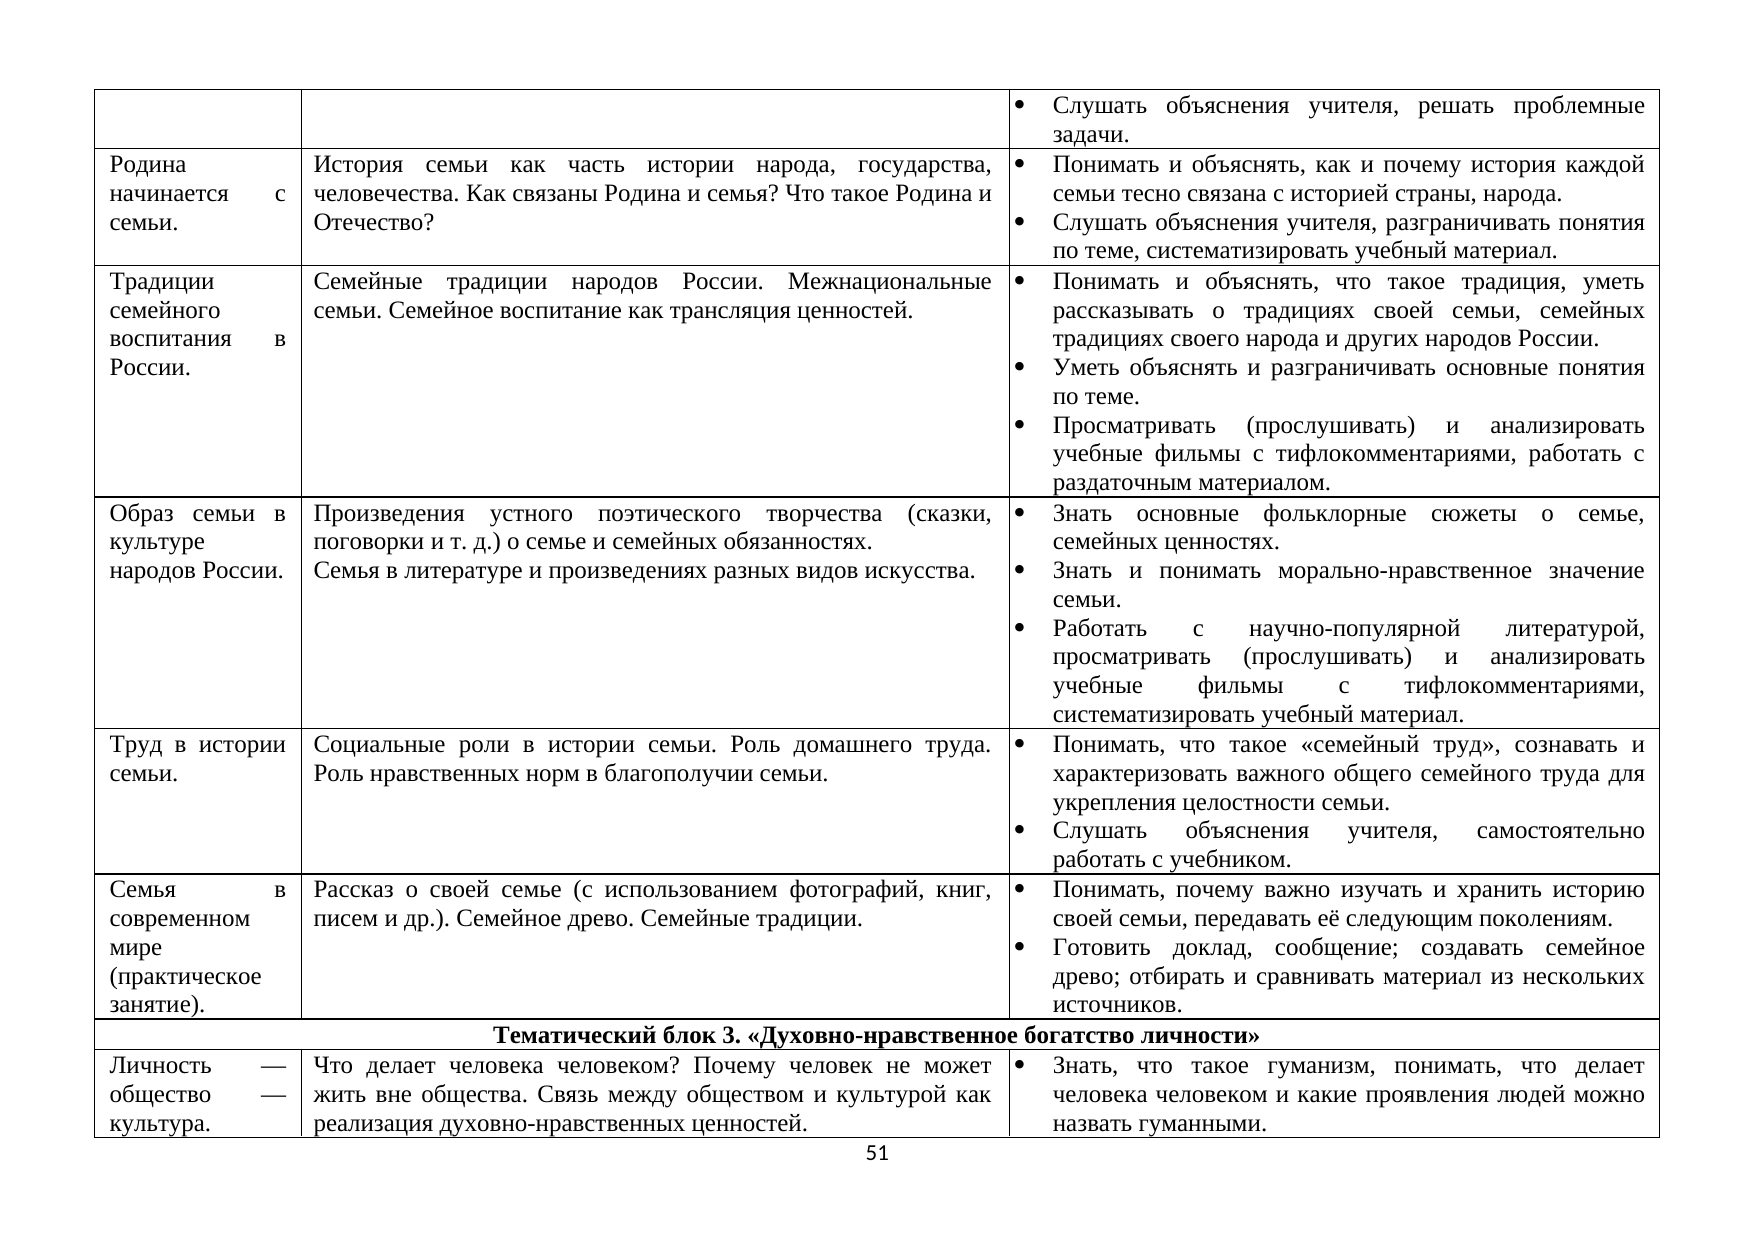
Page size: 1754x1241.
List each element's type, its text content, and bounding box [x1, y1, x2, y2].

table_cell Знать основные фольклорные сюжеты о семье, семейных ценностях. Знать и понимать морально-нравственное значение семьи. Работать с научно-популярной литературой, просматривать (прослушивать) и анализировать учебные фильмы с тифлокомментариями, систематизировать учебный материал. [1010, 498, 1659, 728]
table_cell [95, 90, 301, 148]
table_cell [1010, 90, 1659, 148]
table_cell Понимать, что такое «семейный труд», сознавать и характеризовать важного общего семейного труда для укрепления целостности семьи. Слушать объяснения учителя, самостоятельно работать с учебником. [1010, 729, 1659, 873]
table_cell Тематический блок 3. «Духовно-нравственное богатство личности» [95, 1020, 1659, 1048]
table_cell Родина начинается с семьи. [95, 149, 301, 264]
table_cell Образ семьи в культуре народов России. [95, 498, 301, 728]
table_cell Рассказ о своей семье (с использованием фотографий, книг, писем и др.). Семейное древо. Семейные традиции. [302, 875, 1009, 1018]
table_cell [95, 1050, 301, 1136]
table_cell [302, 90, 1009, 148]
table_cell Семья в современном мире (практическое занятие). [95, 875, 301, 1018]
table_cell Понимать и объяснять, как и почему история каждой семьи тесно связана с историей страны, народа. Слушать объяснения учителя, разграничивать понятия по теме, систематизировать учебный материал. [1010, 149, 1659, 264]
table_cell Произведения устного поэтического творчества (сказки, поговорки и т. д.) о семье и семейных обязанностях. Семья в литературе и произведениях разных видов искусства. [302, 498, 1009, 728]
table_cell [1010, 1050, 1659, 1136]
table_cell Понимать, почему важно изучать и хранить историю своей семьи, передавать её следующим поколениям. Готовить доклад, сообщение; создавать семейное древо; отбирать и сравнивать материал из нескольких источников. [1010, 875, 1659, 1018]
table_cell Традиции семейного воспитания в России. [95, 266, 301, 496]
table_cell Социальные роли в истории семьи. Роль домашнего труда. Роль нравственных норм в благополучии семьи. [302, 729, 1009, 873]
table_cell Труд в истории семьи. [95, 729, 301, 873]
table_cell История семьи как часть истории народа, государства, человечества. Как связаны Родина и семья? Что такое Родина и Отечество? [302, 149, 1009, 264]
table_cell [302, 1050, 1009, 1136]
table_cell Семейные традиции народов России. Межнациональные семьи. Семейное воспитание как трансляция ценностей. [302, 266, 1009, 496]
table_cell Понимать и объяснять, что такое традиция, уметь рассказывать о традициях своей семьи, семейных традициях своего народа и других народов России. Уметь объяснять и разграничивать основные понятия по теме. Просматривать (прослушивать) и анализировать учебные фильмы с тифлокомментариями, работать с раздаточным материалом. [1010, 266, 1659, 496]
